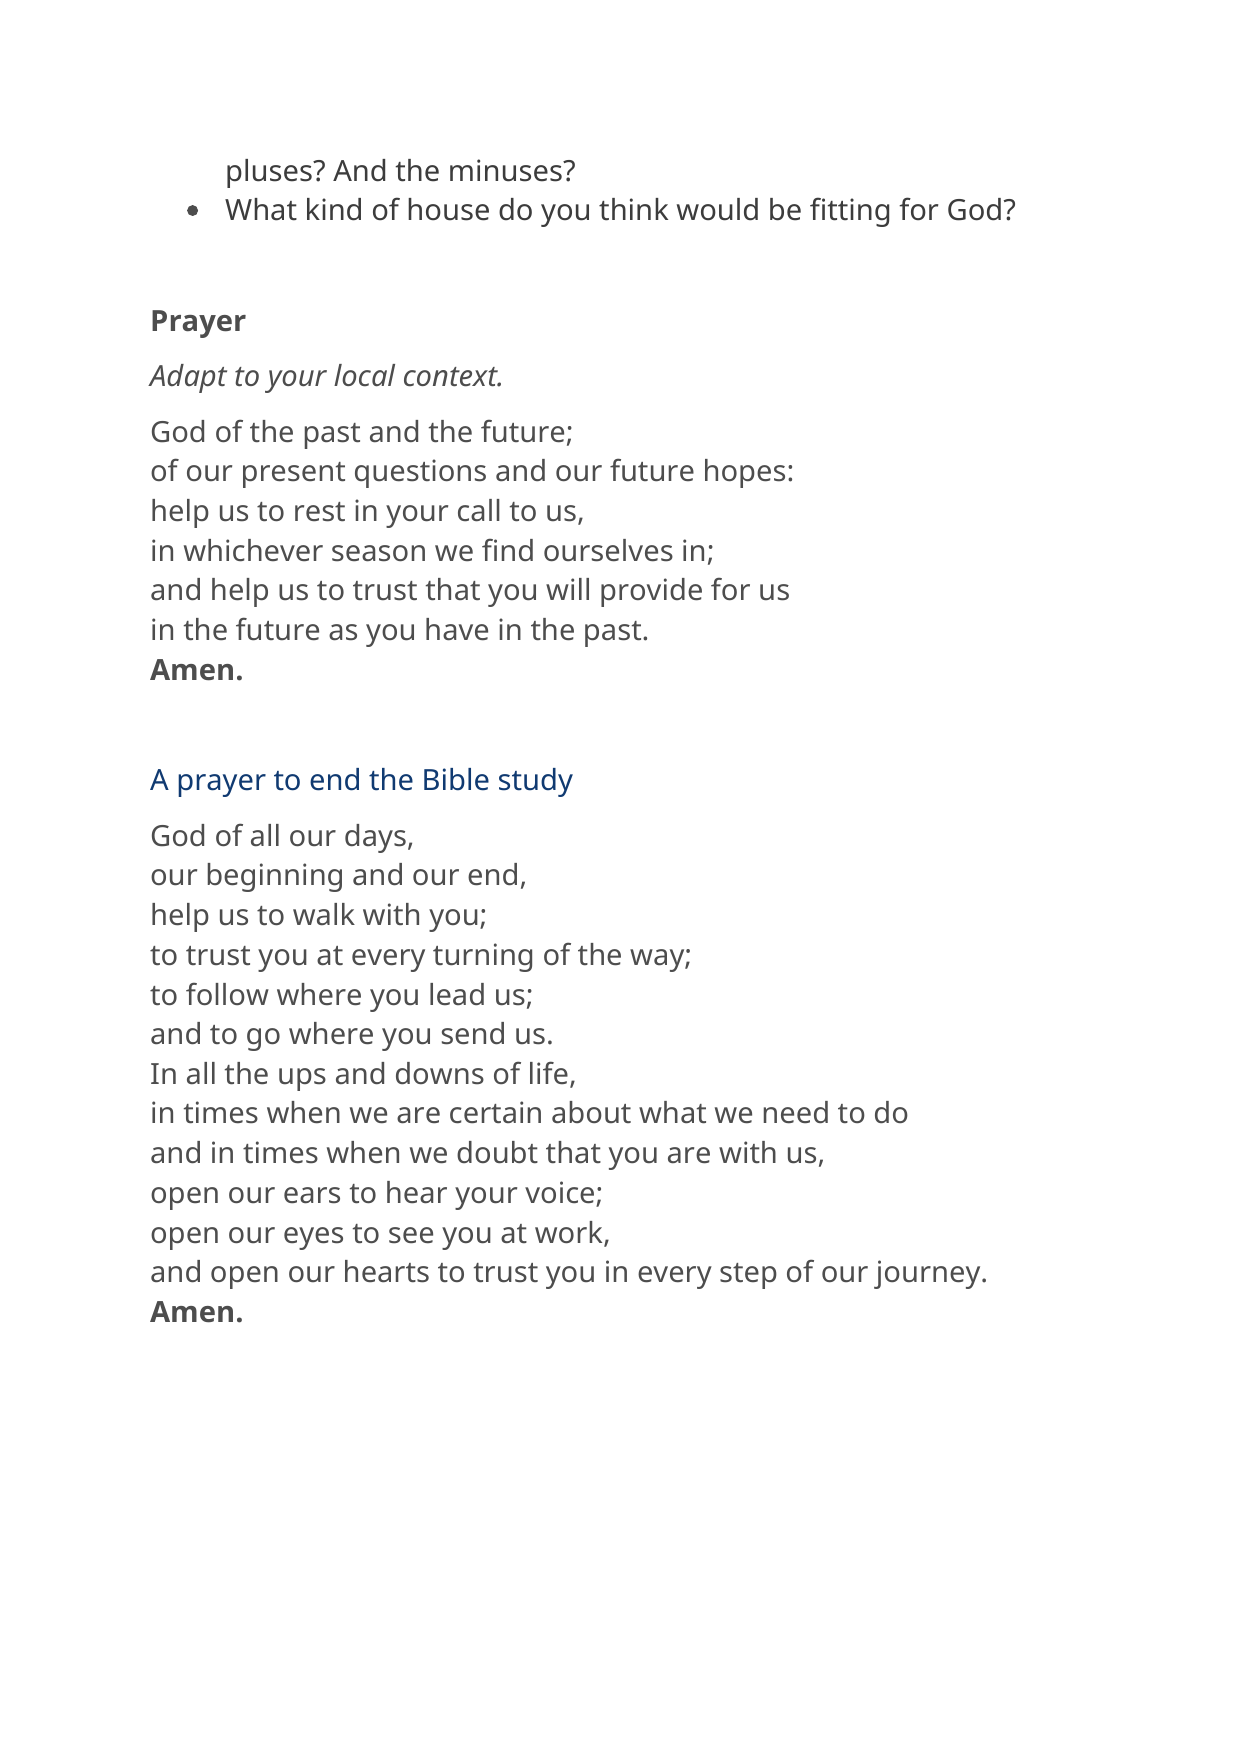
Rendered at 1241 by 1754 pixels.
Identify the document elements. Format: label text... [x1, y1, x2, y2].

text Prayer [150, 300, 1090, 340]
subtitle A prayer to end the Bible study [150, 760, 1090, 799]
text God of the past and the future; of our present questions and our future hopes: help us to rest in your call to us, in whichever season we find ourselves in; and help us to trust that you will provide for us in the future as you have in the past. Amen. [150, 411, 1090, 689]
text Adapt to your local context. [150, 356, 1090, 395]
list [187, 150, 1090, 190]
list What kind of house do you think would be fitting for God? [187, 190, 1090, 229]
text God of all our days, our beginning and our end, help us to walk with you; to trust you at every turning of the way; to follow where you lead us; and to go where you send us. In all the ups and downs of life, in times when we are certain about what we need to do and in times when we doubt that you are with us, open our ears to hear your voice; open our eyes to see you at work, and open our hearts to trust you in every step of our journey. Amen. [150, 815, 1090, 1331]
